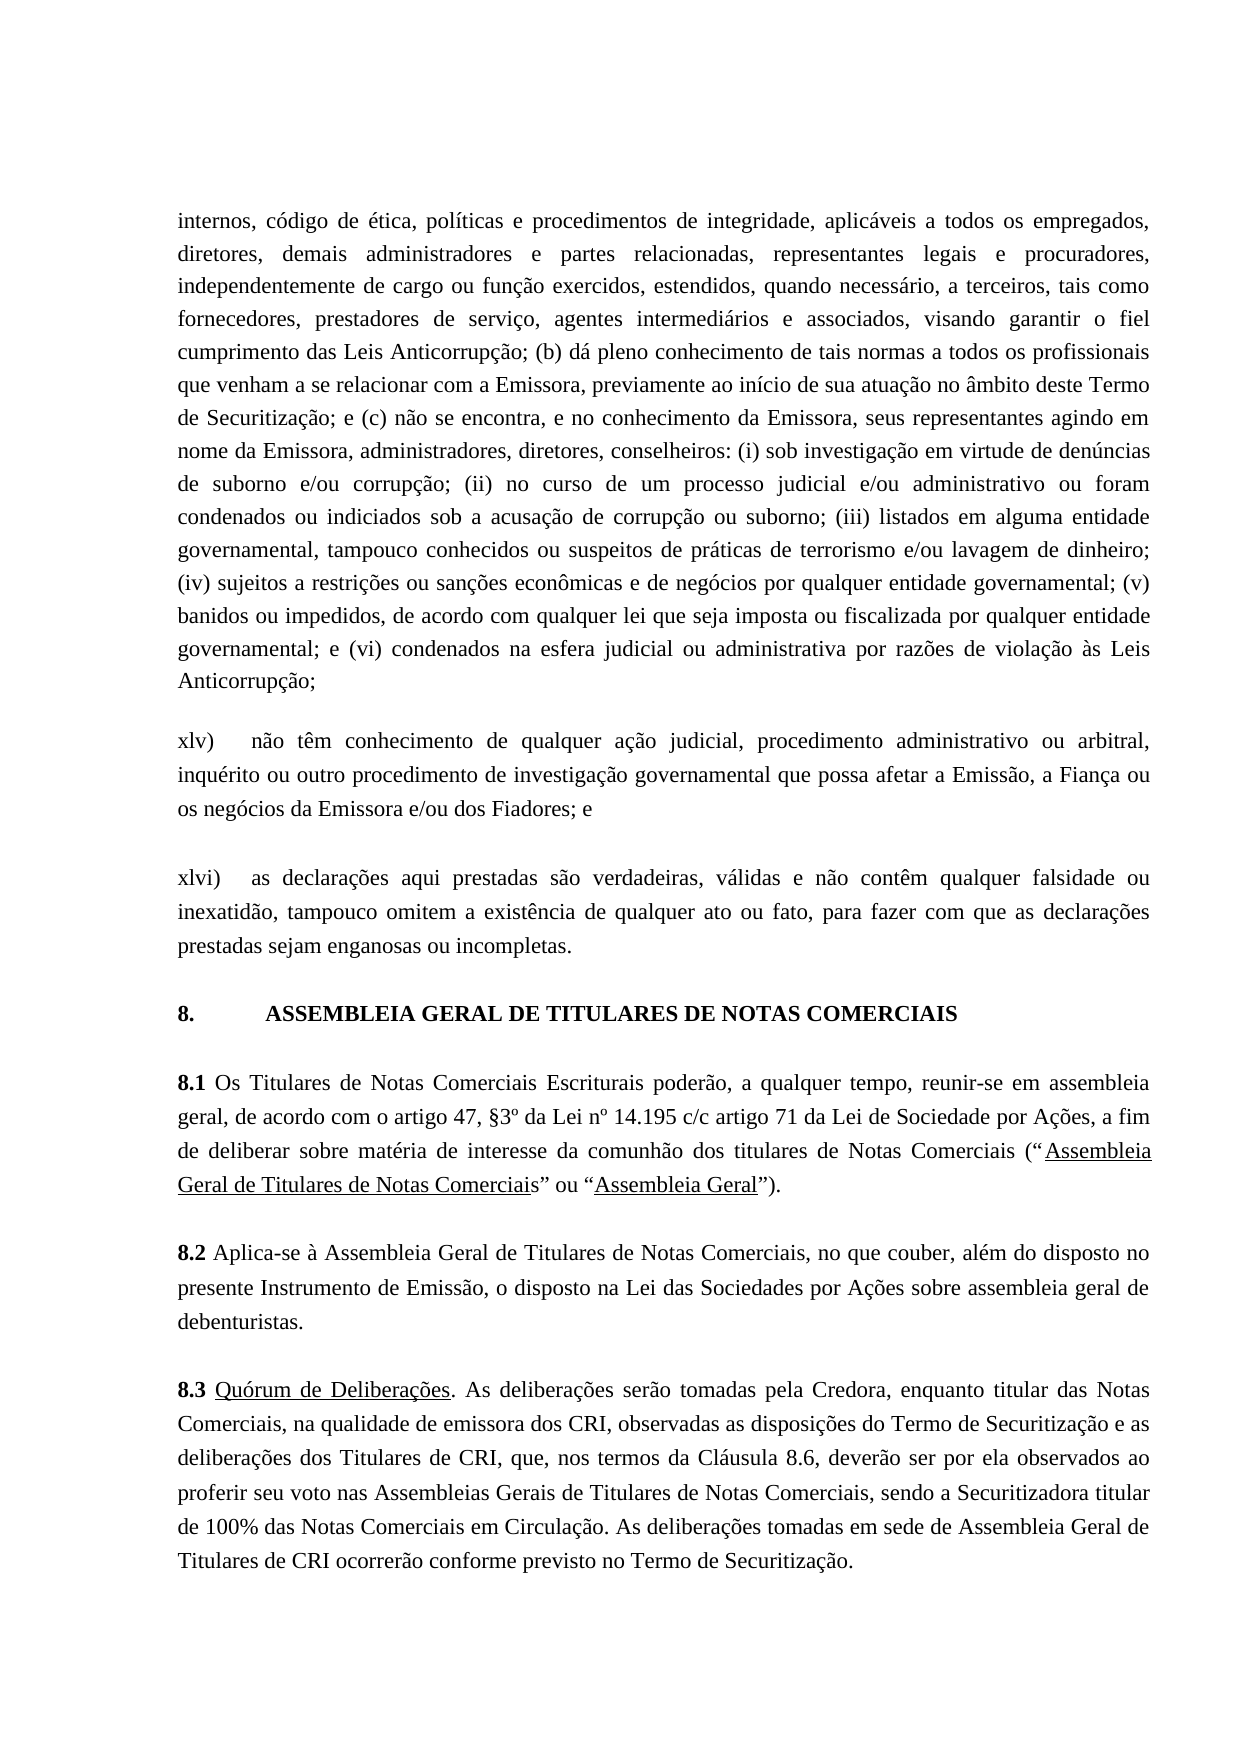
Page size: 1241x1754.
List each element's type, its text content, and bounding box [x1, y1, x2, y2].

list não têm conhecimento de qualquer ação judicial, procedimento administrativo ou arbitral, inquérito ou outro procedimento de investigação governamental que possa afetar a Emissão, a Fiança ou os negócios da Emissora e/ou dos Fiadores; e [177, 727, 1152, 822]
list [177, 207, 1152, 694]
text 8.1 Os Titulares de Notas Comerciais Escriturais poderão, a qualquer tempo, reunir-se em assembleia geral, de acordo com o artigo 47, §3º da Lei nº 14.195 c/c artigo 71 da Lei de Sociedade por Ações, a fim de deliberar sobre matéria de interesse da comunhão dos titulares de Notas Comerciais (“Assembleia Geral de Titulares de Notas Comerciais” ou “Assembleia Geral”). [177, 1068, 1152, 1197]
text 8.3 Quórum de Deliberações. As deliberações serão tomadas pela Credora, enquanto titular das Notas Comerciais, na qualidade de emissora dos CRI, observadas as disposições do Termo de Securitização e as deliberações dos Titulares de CRI, que, nos termos da Cláusula 8.6, deverão ser por ela observados ao proferir seu voto nas Assembleias Gerais de Titulares de Notas Comerciais, sendo a Securitizadora titular de 100% das Notas Comerciais em Circulação. As deliberações tomadas em sede de Assembleia Geral de Titulares de CRI ocorrerão conforme previsto no Termo de Securitização. [177, 1376, 1152, 1573]
text 8.2 Aplica-se à Assembleia Geral de Titulares de Notas Comerciais, no que couber, além do disposto no presente Instrumento de Emissão, o disposto na Lei das Sociedades por Ações sobre assembleia geral de debenturistas. [177, 1239, 1152, 1334]
list ASSEMBLEIA GERAL DE TITULARES DE NOTAS COMERCIAIS [177, 1000, 1152, 1027]
list as declarações aqui prestadas são verdadeiras, válidas e não contêm qualquer falsidade ou inexatidão, tampouco omitem a existência de qualquer ato ou fato, para fazer com que as declarações prestadas sejam enganosas ou incompletas. [177, 863, 1152, 958]
